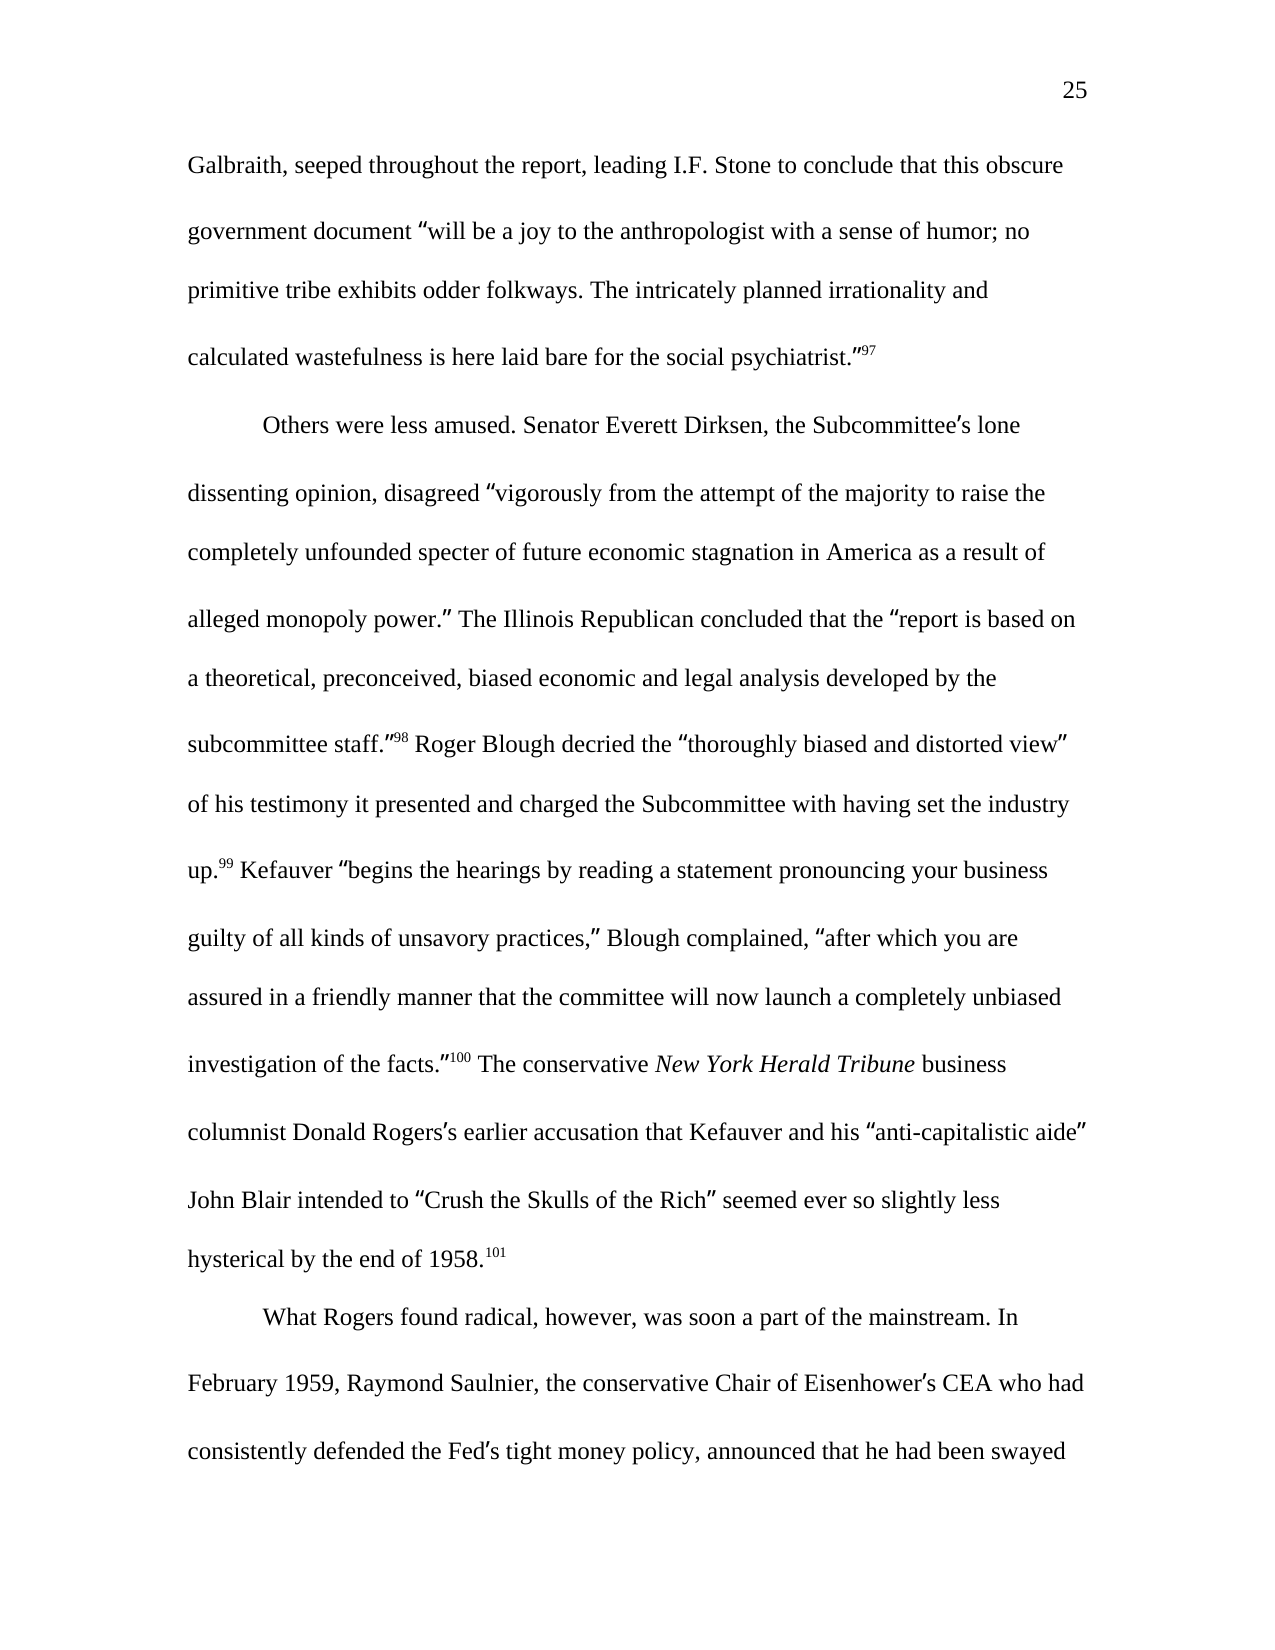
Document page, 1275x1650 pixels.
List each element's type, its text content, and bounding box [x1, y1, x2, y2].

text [187, 1302, 1087, 1467]
text Others were less amused. Senator Everett Dirksen, the Subcommittee’s lone dissenting opinion, disagreed “vigorously from the attempt of the majority to raise the completely unfounded specter of future economic stagnation in America as a result of alleged monopoly power.” The Illinois Republican concluded that the “report is based on a theoretical, preconceived, biased economic and legal analysis developed by the subcommittee staff.” Roger Blough decried the “thoroughly biased and distorted view” of his testimony it presented and charged the Subcommittee with having set the industry up. Kefauver “begins the hearings by reading a statement pronouncing your business guilty of all kinds of unsavory practices,” Blough complained, “after which you are assured in a friendly manner that the committee will now launch a completely unbiased investigation of the facts.” The conservative New York Herald Tribune business columnist Donald Rogers’s earlier accusation that Kefauver and his “anti-capitalistic aide” John Blair intended to “Crush the Skulls of the Rich” seemed ever so slightly less hysterical by the end of 1958. [187, 407, 1087, 1273]
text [187, 150, 1087, 372]
